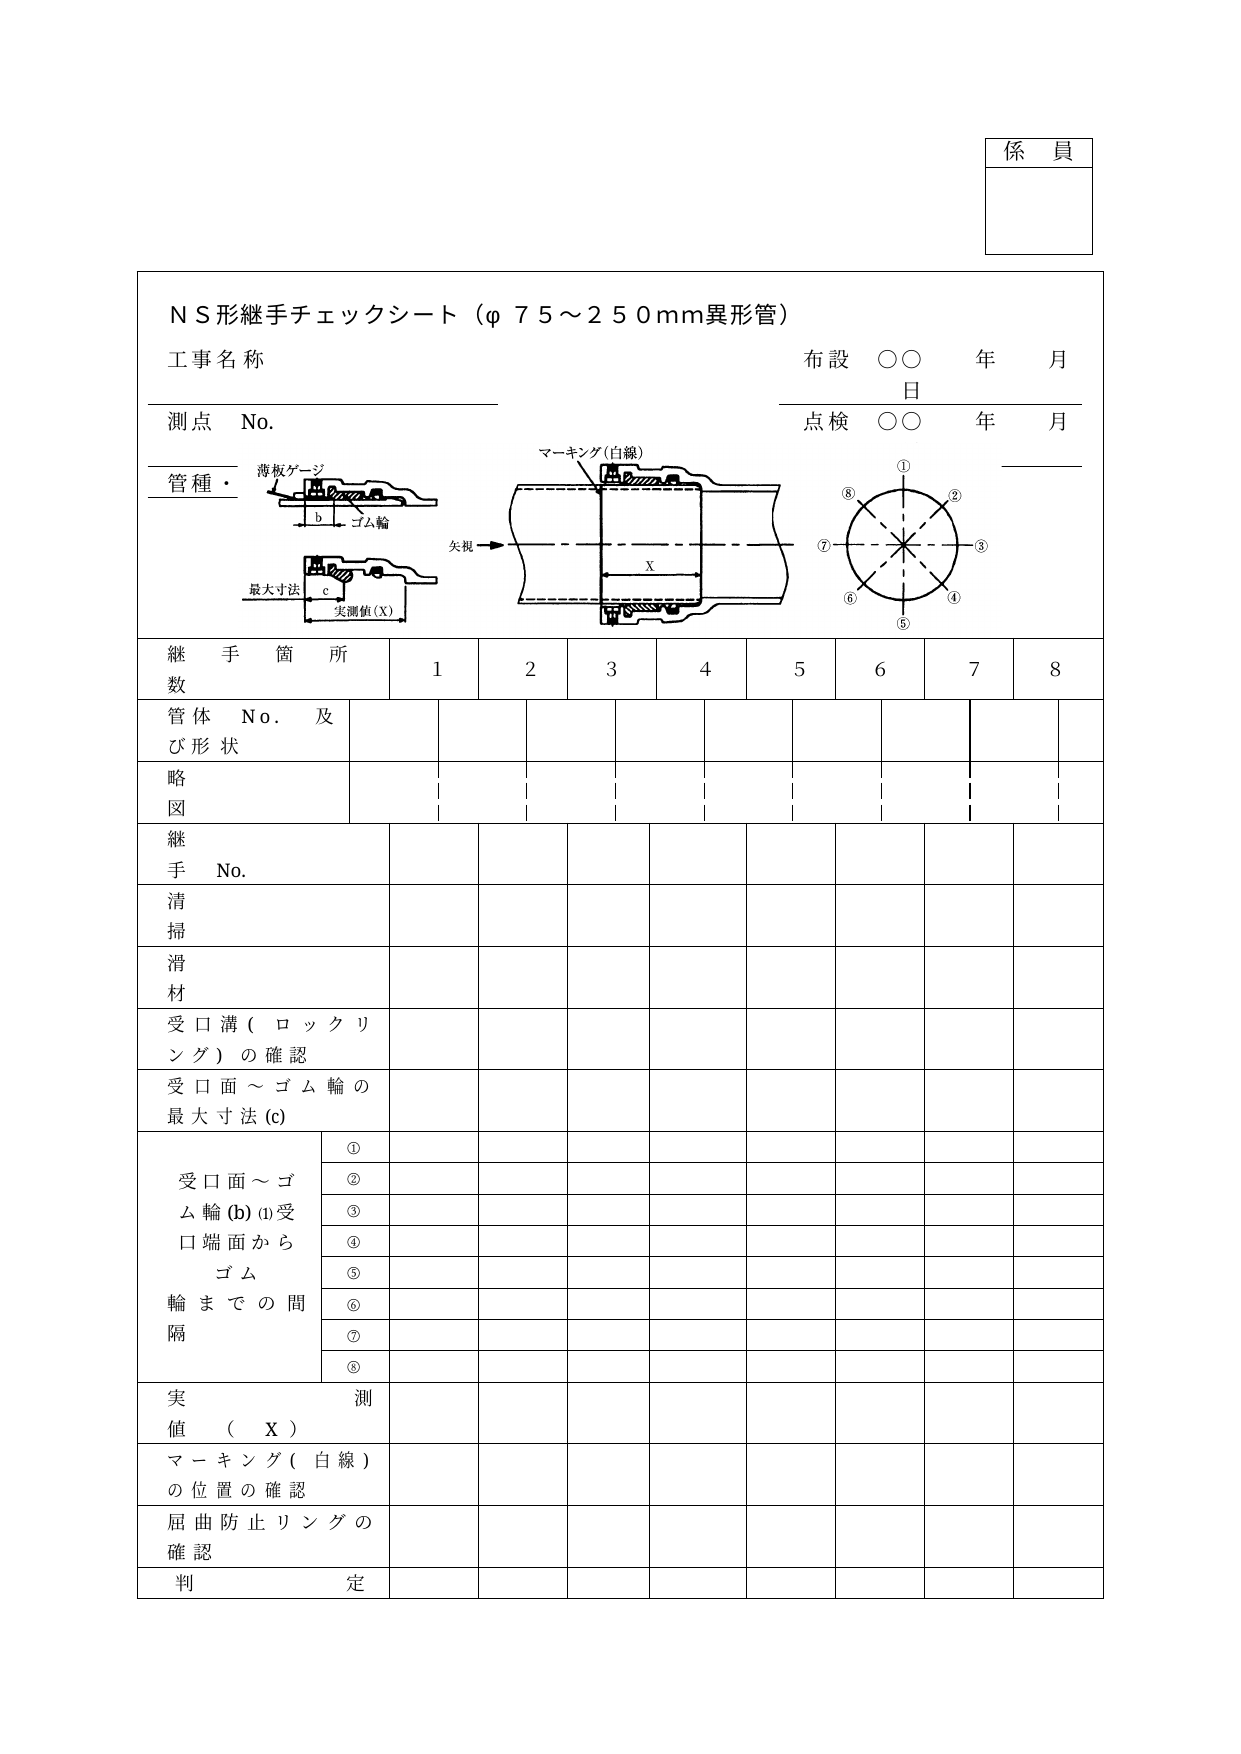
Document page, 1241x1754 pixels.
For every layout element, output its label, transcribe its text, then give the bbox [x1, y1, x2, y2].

table_cell [836, 1568, 924, 1598]
table_cell [568, 947, 649, 1007]
table_cell ④ [322, 1226, 389, 1256]
table_cell [568, 1568, 649, 1598]
table_cell [836, 1257, 924, 1287]
table_cell [568, 1257, 649, 1287]
table_cell [747, 1070, 835, 1131]
table_cell 継 手 No. [138, 824, 389, 884]
table_cell [390, 1289, 478, 1319]
table_cell [747, 1132, 835, 1162]
table_cell [881, 762, 970, 822]
table_cell [793, 700, 881, 761]
table_cell [836, 1444, 924, 1505]
table_cell [568, 1289, 649, 1319]
picture [237, 443, 1002, 638]
table_cell [479, 1383, 567, 1443]
table_cell 判 定 [138, 1568, 389, 1598]
table_cell 実 測 値 （ X ） [138, 1383, 389, 1443]
table_cell [650, 885, 746, 946]
table_cell [836, 1351, 924, 1382]
table_cell [1014, 1257, 1103, 1287]
table_cell [1014, 885, 1103, 946]
table_cell [1014, 947, 1103, 1007]
table_cell [390, 1226, 478, 1256]
table_cell [479, 1163, 567, 1193]
table_cell ⑧ [322, 1351, 389, 1382]
table_cell [705, 700, 792, 761]
table_cell [650, 947, 746, 1007]
table_cell [479, 1070, 567, 1131]
table_cell [747, 1195, 835, 1225]
table_cell [479, 1132, 567, 1162]
table_cell [650, 1383, 746, 1443]
table_cell [1014, 1226, 1103, 1256]
table_cell [568, 1320, 649, 1350]
table_cell [925, 1444, 1013, 1505]
table_cell [1059, 700, 1103, 761]
table_cell [1014, 1568, 1103, 1598]
table_cell [925, 1320, 1013, 1350]
table_cell [479, 1257, 567, 1287]
table_cell ６ [836, 639, 924, 699]
table_cell [568, 1383, 649, 1443]
table_cell [1014, 1195, 1103, 1225]
table_cell [1014, 1009, 1103, 1069]
table_cell ７ [925, 639, 1013, 699]
table_cell 継手箇所数 [138, 639, 389, 699]
table_cell [925, 1506, 1013, 1567]
table_cell [650, 1568, 746, 1598]
table_cell [390, 947, 478, 1007]
table_cell [747, 1257, 835, 1287]
table_cell [970, 762, 1058, 822]
table_cell [650, 1289, 746, 1319]
table_cell 管体No.及び形状 [138, 700, 349, 761]
table_cell [479, 1320, 567, 1350]
table_cell 清 掃 [138, 885, 389, 946]
table_cell [925, 1132, 1013, 1162]
table_cell [568, 1163, 649, 1193]
table_cell [390, 1257, 478, 1287]
table_cell [836, 824, 924, 884]
table_cell [650, 1009, 746, 1069]
table_cell [650, 1320, 746, 1350]
table_cell [650, 1195, 746, 1225]
table_cell [438, 762, 527, 822]
table_cell [1014, 1070, 1103, 1131]
table_cell [925, 1289, 1013, 1319]
table_cell 受口面～ゴム輪(b)⑴受口端面からゴム 輪までの間隔 [138, 1132, 321, 1382]
table_cell [925, 1351, 1013, 1382]
table_cell [747, 885, 835, 946]
table_cell [836, 1070, 924, 1131]
table_cell [568, 1351, 649, 1382]
table_cell [836, 1163, 924, 1193]
table_cell ① [322, 1132, 389, 1162]
table_cell [616, 762, 704, 822]
table_cell [836, 947, 924, 1007]
table_cell [747, 1163, 835, 1193]
table_cell [479, 824, 567, 884]
table_cell [390, 1568, 478, 1598]
table_cell [479, 1506, 567, 1567]
table_cell [650, 1163, 746, 1193]
table_header ＮＳ形継手チェックシート（φ７５～２５０ｍｍ異形管） [138, 272, 1103, 637]
table_cell [1014, 824, 1103, 884]
table_cell [1014, 1320, 1103, 1350]
table_cell [390, 1132, 478, 1162]
table_cell 滑 材 [138, 947, 389, 1007]
table_cell [836, 1009, 924, 1069]
table_cell [568, 1132, 649, 1162]
table_cell ２ [479, 639, 567, 699]
table_cell [747, 1383, 835, 1443]
table_cell [479, 1009, 567, 1069]
table_cell [925, 1257, 1013, 1287]
table_cell [350, 700, 438, 761]
table_cell [568, 1506, 649, 1567]
table_cell 受口溝(ロックリング)の確認 [138, 1009, 389, 1069]
table_cell [747, 1226, 835, 1256]
table_cell ⑥ [322, 1289, 389, 1319]
table_cell [1014, 1132, 1103, 1162]
table_cell [1014, 1163, 1103, 1193]
table_cell [836, 1226, 924, 1256]
table_cell [925, 1226, 1013, 1256]
table_cell [836, 1289, 924, 1319]
table_cell [747, 947, 835, 1007]
table_cell 略 図 [138, 762, 349, 822]
table_cell マーキング(白線)の位置の確認 [138, 1444, 389, 1505]
table_cell [650, 824, 746, 884]
table_cell [390, 1070, 478, 1131]
table_cell [1014, 1289, 1103, 1319]
table_cell [925, 1568, 1013, 1598]
table_cell [747, 824, 835, 884]
table_cell [971, 700, 1058, 761]
table_cell [882, 700, 969, 761]
table_cell [479, 885, 567, 946]
table_cell 屈曲防止リングの確認 [138, 1506, 389, 1567]
table_cell [747, 1351, 835, 1382]
table_cell [568, 885, 649, 946]
table_cell [747, 1009, 835, 1069]
table_cell [568, 1226, 649, 1256]
table_cell [390, 1506, 478, 1567]
table_cell [390, 1351, 478, 1382]
table_cell [704, 762, 793, 822]
table_cell [390, 1444, 478, 1505]
table_cell [350, 762, 438, 822]
table_cell [650, 1070, 746, 1131]
table_cell [650, 1506, 746, 1567]
table_cell ８ [1014, 639, 1103, 699]
table_cell ⑤ [322, 1257, 389, 1287]
table_cell [568, 1444, 649, 1505]
table_cell [650, 1257, 746, 1287]
table_cell ⑦ [322, 1320, 389, 1350]
table_cell [439, 700, 526, 761]
table_cell [479, 947, 567, 1007]
table_cell [390, 1383, 478, 1443]
table_cell [925, 947, 1013, 1007]
table_cell [527, 762, 616, 822]
table_cell [793, 762, 881, 822]
table_cell [747, 1568, 835, 1598]
table_cell [925, 1163, 1013, 1193]
table_cell [390, 885, 478, 946]
table_cell [650, 1351, 746, 1382]
table_cell [479, 1195, 567, 1225]
table_cell ② [322, 1163, 389, 1193]
table_cell [836, 1195, 924, 1225]
table_cell [650, 1226, 746, 1256]
table_cell [836, 885, 924, 946]
table_cell [925, 1070, 1013, 1131]
table_cell [747, 1289, 835, 1319]
table_cell ４ [657, 639, 746, 699]
table_cell [1014, 1351, 1103, 1382]
table_cell [568, 1070, 649, 1131]
table_cell [1014, 1444, 1103, 1505]
table_cell [390, 1163, 478, 1193]
table_cell [925, 1195, 1013, 1225]
table_cell １ [390, 639, 478, 699]
table_cell [836, 1506, 924, 1567]
table_cell [747, 1320, 835, 1350]
table_cell [616, 700, 704, 761]
table_cell [1014, 1506, 1103, 1567]
table_cell [836, 1320, 924, 1350]
table_cell [747, 1444, 835, 1505]
table_cell [925, 824, 1013, 884]
table_cell [925, 885, 1013, 946]
table_cell [479, 1568, 567, 1598]
table_cell [925, 1383, 1013, 1443]
table_cell [568, 1009, 649, 1069]
table_cell [479, 1351, 567, 1382]
table_cell ３ [568, 639, 656, 699]
table_cell [390, 1195, 478, 1225]
table_cell [390, 1320, 478, 1350]
table_cell [747, 1506, 835, 1567]
table_cell [568, 824, 649, 884]
table_cell [390, 824, 478, 884]
table_cell [836, 1383, 924, 1443]
table_cell [925, 1009, 1013, 1069]
table_cell [568, 1195, 649, 1225]
table_cell ③ [322, 1195, 389, 1225]
table_cell [1014, 1383, 1103, 1443]
table_cell [527, 700, 615, 761]
table_cell [650, 1132, 746, 1162]
table_cell [836, 1132, 924, 1162]
table_cell [390, 1009, 478, 1069]
table_cell [479, 1289, 567, 1319]
table_cell [1059, 762, 1103, 822]
table_cell [650, 1444, 746, 1505]
table_cell [479, 1444, 567, 1505]
table_cell 受口面～ゴム輪の最大寸法(c) [138, 1070, 389, 1131]
table_cell ５ [747, 639, 835, 699]
table_cell [479, 1226, 567, 1256]
